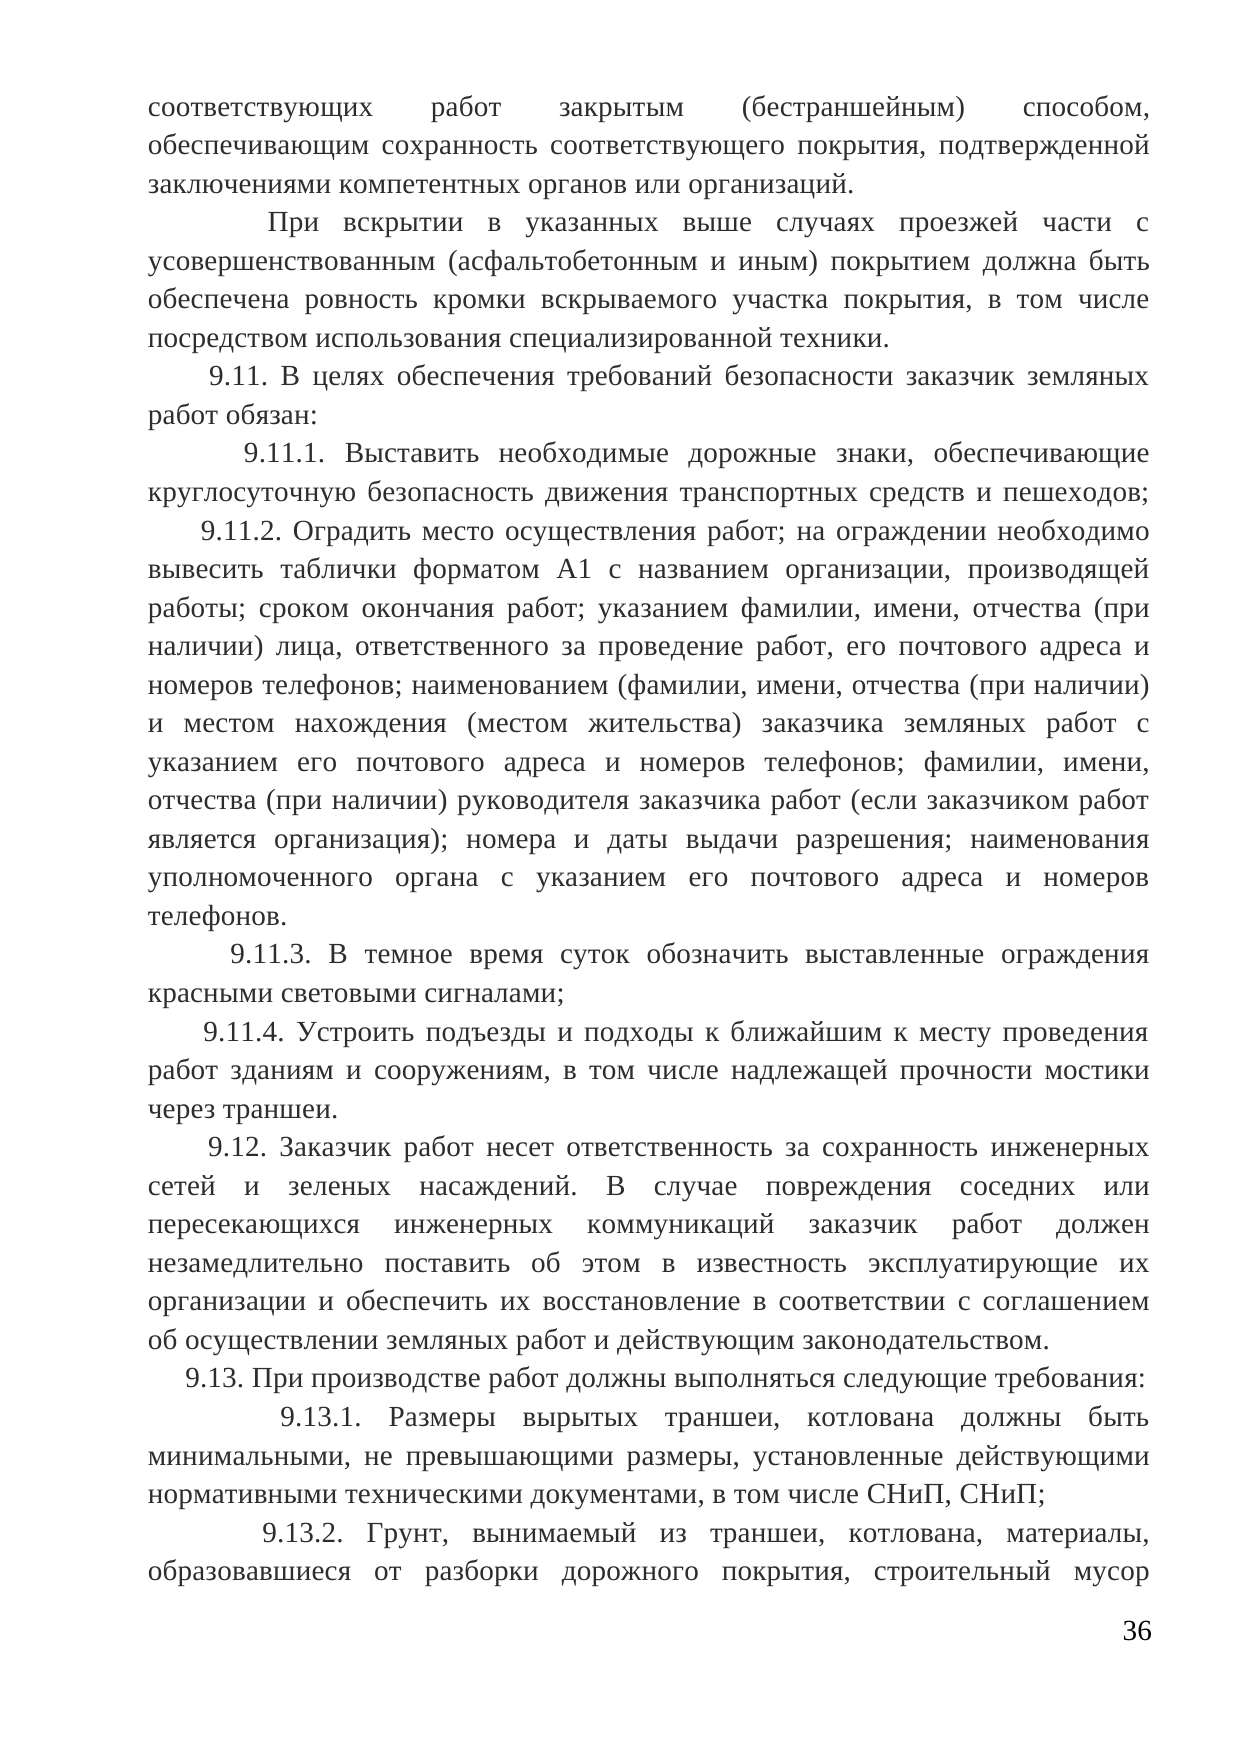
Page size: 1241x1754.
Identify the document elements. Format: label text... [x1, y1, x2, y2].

text 9.11.1. Выставить необходимые дорожные знаки, обеспечивающие круглосуточную безопасность движения транспортных средств и пешеходов; 9.11.2. Оградить место осуществления работ; на ограждении необходимо вывесить таблички форматом А1 с названием организации, производящей работы; сроком окончания работ; указанием фамилии, имени, отчества (при наличии) лица, ответственного за проведение работ, его почтового адреса и номеров телефонов; наименованием (фамилии, имени, отчества (при наличии) и местом нахождения (местом жительства) заказчика земляных работ с указанием его почтового адреса и номеров телефонов; фамилии, имени, отчества (при наличии) руководителя заказчика работ (если заказчиком работ является организация); номера и даты выдачи разрешения; наименования уполномоченного органа с указанием его почтового адреса и номеров телефонов. 9.11.3. В темное время суток обозначить выставленные ограждения красными световыми сигналами; [148, 436, 1152, 1009]
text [148, 89, 1152, 199]
text 9.11.4. Устроить подъезды и подходы к ближайшим к месту проведения работ зданиям и сооружениям, в том числе надлежащей прочности мостики через траншеи. [148, 1014, 1152, 1124]
text 9.11. В целях обеспечения требований безопасности заказчик земляных работ обязан: [148, 358, 1152, 431]
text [148, 1515, 1152, 1587]
text При вскрытии в указанных выше случаях проезжей части с усовершенствованным (асфальтобетонным и иным) покрытием должна быть обеспечена ровность кромки вскрываемого участка покрытия, в том числе посредством использования специализированной техники. [148, 204, 1152, 353]
text 9.13. При производстве работ должны выполняться следующие требования: [148, 1361, 1152, 1394]
text 9.12. Заказчик работ несет ответственность за сохранность инженерных сетей и зеленых насаждений. В случае повреждения соседних или пересекающихся инженерных коммуникаций заказчик работ должен незамедлительно поставить об этом в известность эксплуатирующие их организации и обеспечить их восстановление в соответствии с соглашением об осуществлении земляных работ и действующим законодательством. [148, 1129, 1152, 1356]
text 9.13.1. Размеры вырытых траншеи, котлована должны быть минимальными, не превышающими размеры, установленные действующими нормативными техническими документами, в том числе СНиП, СНиП; [148, 1399, 1152, 1510]
